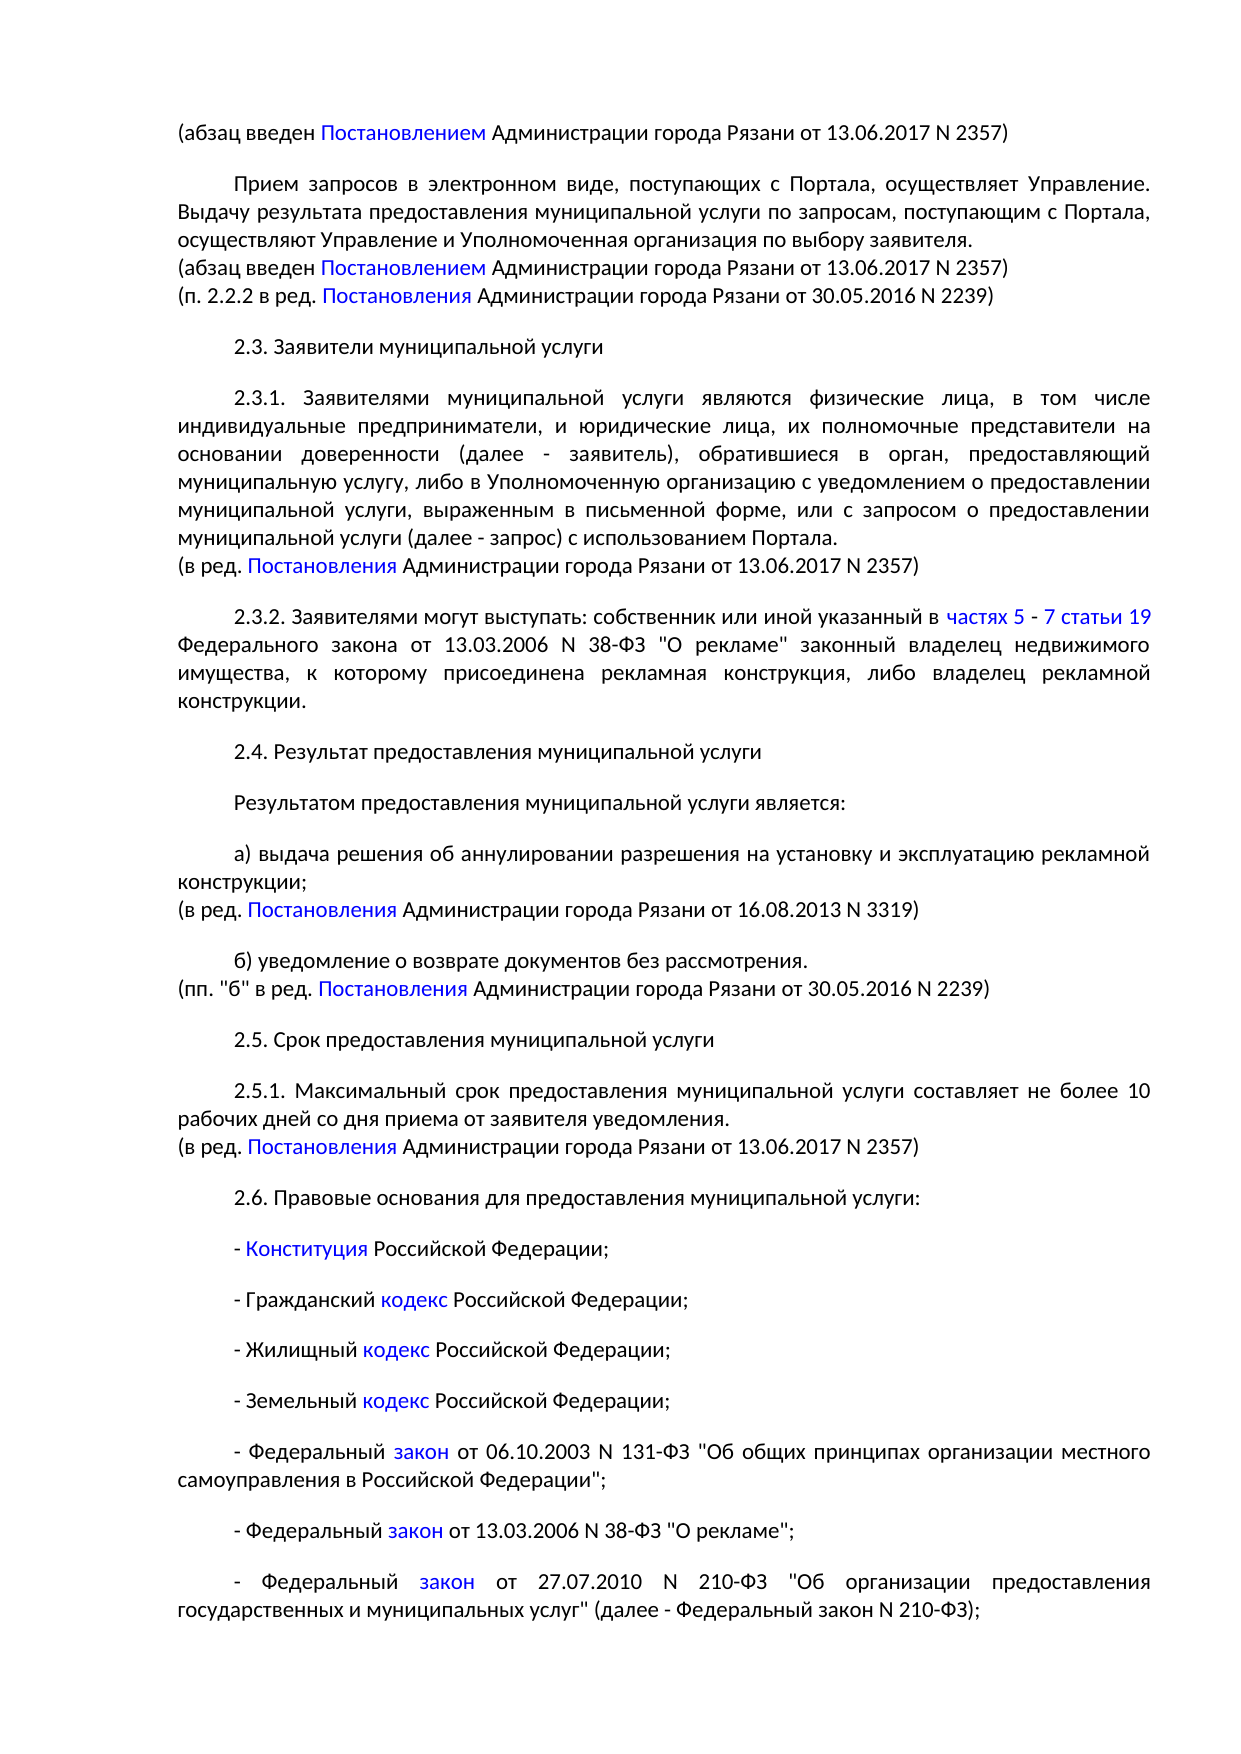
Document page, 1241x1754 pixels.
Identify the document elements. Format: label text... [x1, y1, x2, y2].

text (абзац введен Постановлением Администрации города Рязани от 13.06.2017 N 2357) [177, 253, 1152, 281]
text (абзац введен Постановлением Администрации города Рязани от 13.06.2017 N 2357) [177, 118, 1152, 146]
text 2.3. Заявители муниципальной услуги [177, 332, 1152, 360]
text 2.4. Результат предоставления муниципальной услуги [177, 737, 1152, 765]
text - Гражданский кодекс Российской Федерации; [177, 1285, 1152, 1313]
text 2.5. Срок предоставления муниципальной услуги [177, 1025, 1152, 1053]
text (пп. "б" в ред. Постановления Администрации города Рязани от 30.05.2016 N 2239) [177, 974, 1152, 1002]
text - Федеральный закон от 06.10.2003 N 131-ФЗ "Об общих принципах организации местного самоуправления в Российской Федерации"; [177, 1437, 1152, 1493]
text (в ред. Постановления Администрации города Рязани от 13.06.2017 N 2357) [177, 1132, 1152, 1160]
text Результатом предоставления муниципальной услуги является: [177, 788, 1152, 816]
text - Конституция Российской Федерации; [177, 1234, 1152, 1262]
text - Жилищный кодекс Российской Федерации; [177, 1336, 1152, 1364]
text а) выдача решения об аннулировании разрешения на установку и эксплуатацию рекламной конструкции; [177, 839, 1152, 895]
text - Земельный кодекс Российской Федерации; [177, 1387, 1152, 1414]
text б) уведомление о возврате документов без рассмотрения. [177, 946, 1152, 974]
text 2.5.1. Максимальный срок предоставления муниципальной услуги составляет не более 10 рабочих дней со дня приема от заявителя уведомления. [177, 1076, 1152, 1132]
text 2.3.1. Заявителями муниципальной услуги являются физические лица, в том числе индивидуальные предприниматели, и юридические лица, их полномочные представители на основании доверенности (далее - заявитель), обратившиеся в орган, предоставляющий муниципальную услугу, либо в Уполномоченную организацию с уведомлением о предоставлении муниципальной услуги, выраженным в письменной форме, или с запросом о предоставлении муниципальной услуги (далее - запрос) с использованием Портала. [177, 383, 1152, 551]
text (в ред. Постановления Администрации города Рязани от 16.08.2013 N 3319) [177, 895, 1152, 923]
text (в ред. Постановления Администрации города Рязани от 13.06.2017 N 2357) [177, 551, 1152, 579]
text (п. 2.2.2 в ред. Постановления Администрации города Рязани от 30.05.2016 N 2239) [177, 281, 1152, 309]
text - Федеральный закон от 13.03.2006 N 38-ФЗ "О рекламе"; [177, 1516, 1152, 1544]
text 2.3.2. Заявителями могут выступать: собственник или иной указанный в частях 5 - 7 статьи 19 Федерального закона от 13.03.2006 N 38-ФЗ "О рекламе" законный владелец недвижимого имущества, к которому присоединена рекламная конструкция, либо владелец рекламной конструкции. [177, 602, 1152, 714]
text 2.6. Правовые основания для предоставления муниципальной услуги: [177, 1183, 1152, 1211]
text Прием запросов в электронном виде, поступающих с Портала, осуществляет Управление. Выдачу результата предоставления муниципальной услуги по запросам, поступающим с Портала, осуществляют Управление и Уполномоченная организация по выбору заявителя. [177, 169, 1152, 253]
text - Федеральный закон от 27.07.2010 N 210-ФЗ "Об организации предоставления государственных и муниципальных услуг" (далее - Федеральный закон N 210-ФЗ); [177, 1567, 1152, 1623]
